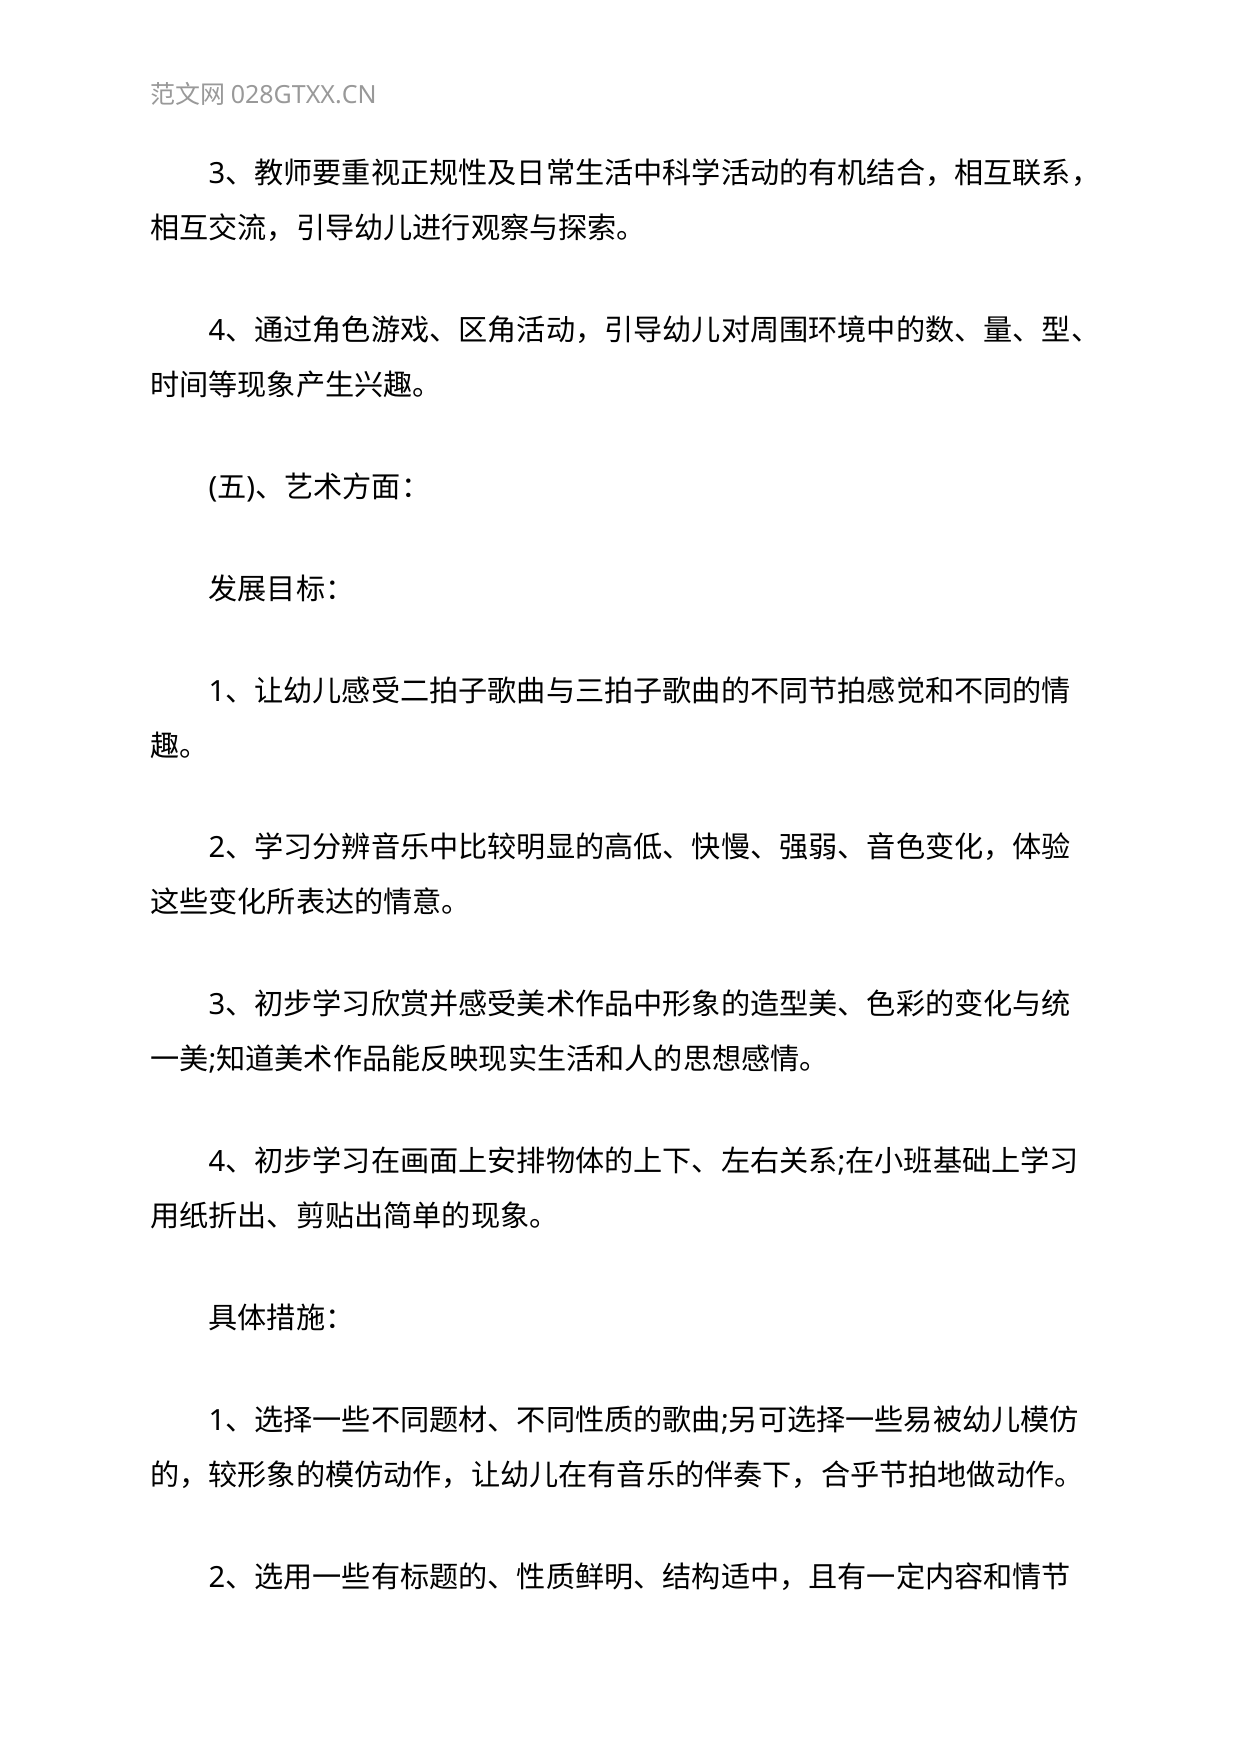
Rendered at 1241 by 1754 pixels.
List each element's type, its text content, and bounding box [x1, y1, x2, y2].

text 3、初步学习欣赏并感受美术作品中形象的造型美、色彩的变化与统一美;知道美术作品能反映现实生活和人的思想感情。 [150, 981, 1090, 1078]
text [150, 1553, 1090, 1596]
text 1、选择一些不同题材、不同性质的歌曲;另可选择一些易被幼儿模仿的，较形象的模仿动作，让幼儿在有音乐的伴奏下，合乎节拍地做动作。 [150, 1396, 1090, 1494]
text 2、学习分辨音乐中比较明显的高低、快慢、强弱、音色变化，体验这些变化所表达的情意。 [150, 824, 1090, 921]
text 具体措施： [150, 1294, 1090, 1337]
text (五)、艺术方面： [150, 463, 1090, 506]
text 1、让幼儿感受二拍子歌曲与三拍子歌曲的不同节拍感觉和不同的情趣。 [150, 667, 1090, 764]
text 4、通过角色游戏、区角活动，引导幼儿对周围环境中的数、量、型、时间等现象产生兴趣。 [150, 307, 1090, 404]
text 4、初步学习在画面上安排物体的上下、左右关系;在小班基础上学习用纸折出、剪贴出简单的现象。 [150, 1138, 1090, 1235]
text 发展目标： [150, 566, 1090, 608]
text 3、教师要重视正规性及日常生活中科学活动的有机结合，相互联系，相互交流，引导幼儿进行观察与探索。 [150, 150, 1090, 247]
